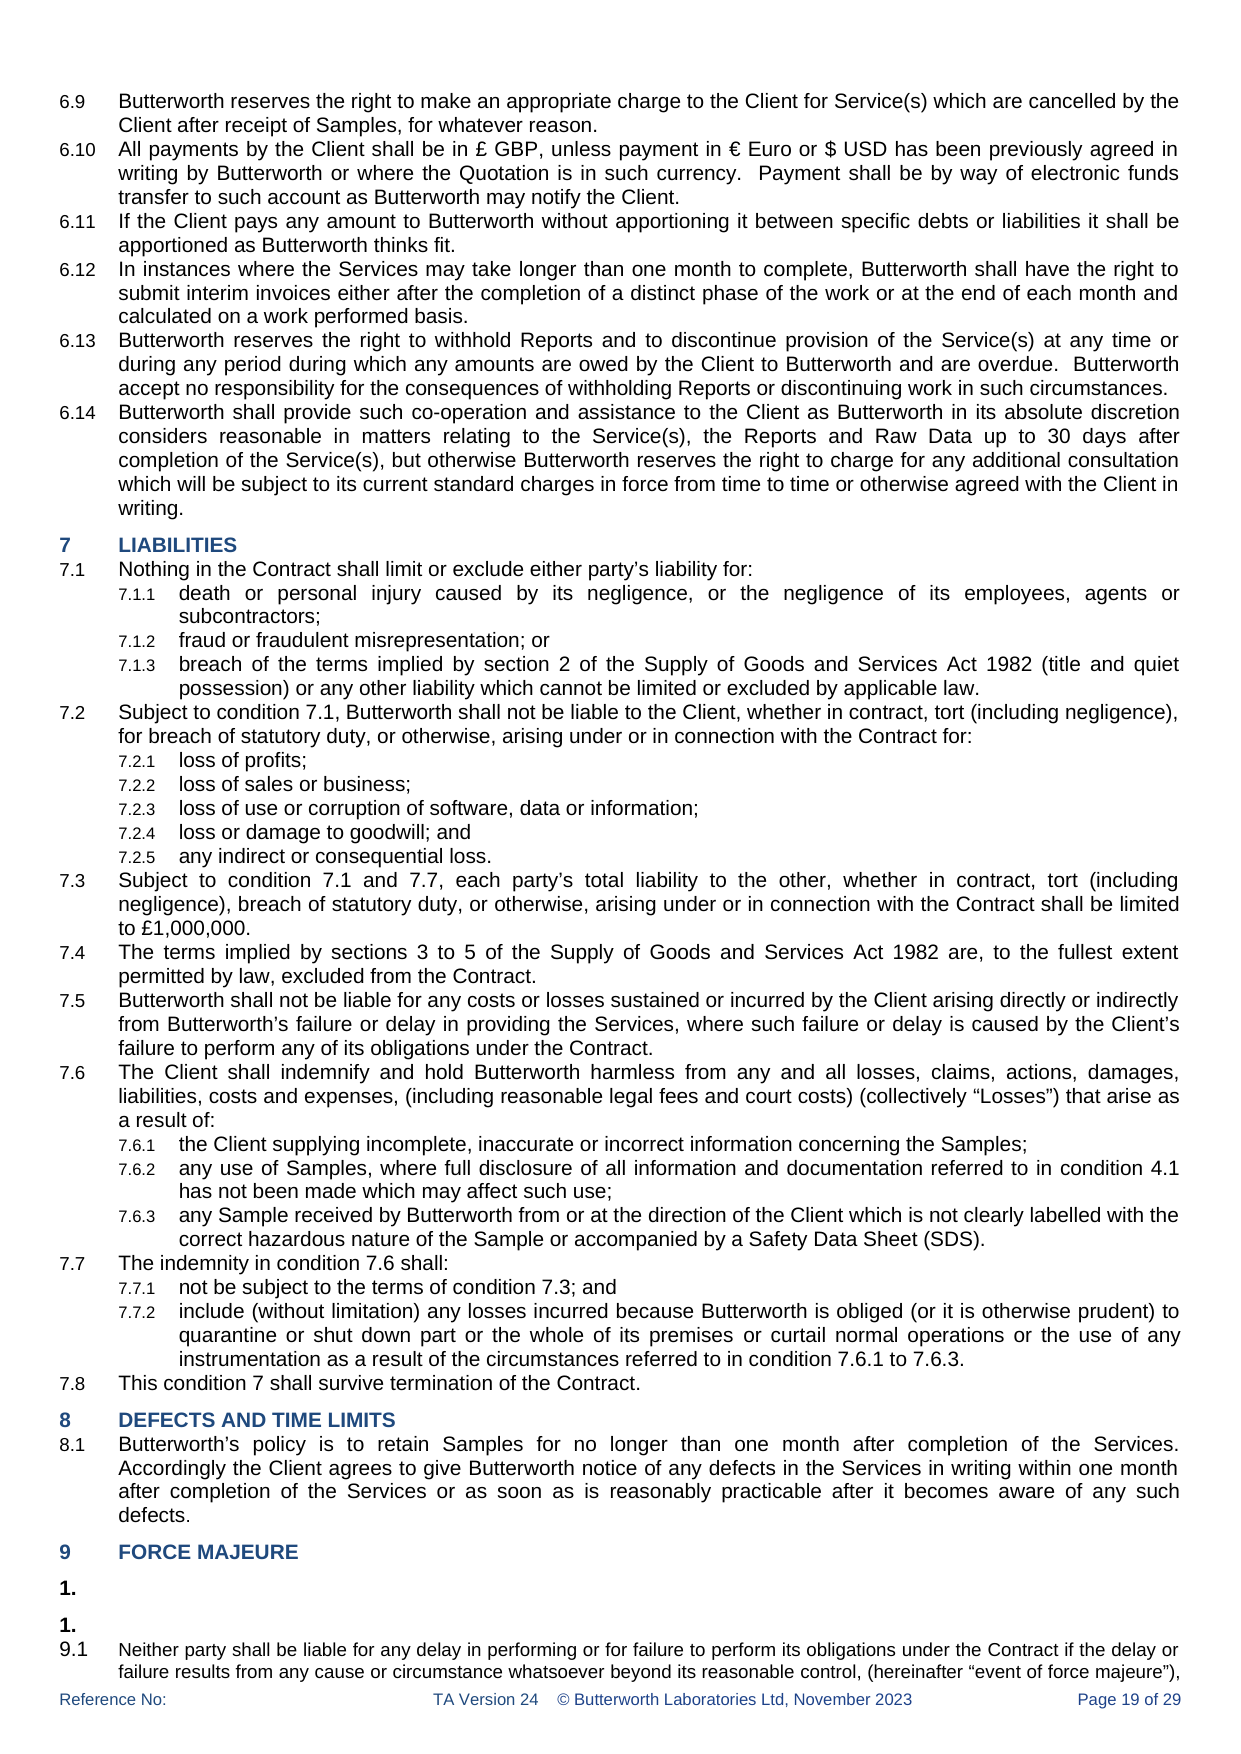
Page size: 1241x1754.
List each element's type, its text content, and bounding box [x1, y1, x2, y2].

list the Client supplying incomplete, inaccurate or incorrect information concerning the Samples; [118, 1131, 1181, 1155]
list fraud or fraudulent misrepresentation; or [118, 628, 1181, 652]
list Butterworth reserves the right to withhold Reports and to discontinue provision of the Service(s) at any time or during any period during which any amounts are owed by the Client to Butterworth and are overdue. Butterworth accept no responsibility for the consequences of withholding Reports or discontinuing work in such circumstances. [59, 328, 1181, 400]
list Butterworth shall not be liable for any costs or losses sustained or incurred by the Client arising directly or indirectly from Butterworth’s failure or delay in providing the Services, where such failure or delay is caused by the Client’s failure to perform any of its obligations under the Contract. [59, 988, 1181, 1059]
list If the Client pays any amount to Butterworth without apportioning it between specific debts or liabilities it shall be apportioned as Butterworth thinks fit. [59, 208, 1181, 256]
list any indirect or consequential loss. [118, 844, 1181, 868]
list The indemnity in condition 7.6 shall: [59, 1251, 1181, 1275]
list Subject to condition 7.1 and 7.7, each party’s total liability to the other, whether in contract, tort (including negligence), breach of statutory duty, or otherwise, arising under or in connection with the Contract shall be limited to £1,000,000. [59, 868, 1181, 940]
list not be subject to the terms of condition 7.3; and [118, 1275, 1181, 1299]
list Butterworth’s policy is to retain Samples for no longer than one month after completion of the Services. Accordingly the Client agrees to give Butterworth notice of any defects in the Services in writing within one month after completion of the Services or as soon as is reasonably practicable after it becomes aware of any such defects. [59, 1431, 1181, 1527]
list This condition 7 shall survive termination of the Contract. [59, 1371, 1181, 1395]
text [59, 1637, 1181, 1682]
list any Sample received by Butterworth from or at the direction of the Client which is not clearly labelled with the correct hazardous nature of the Sample or accompanied by a Safety Data Sheet (SDS). [118, 1203, 1181, 1251]
list The Client shall indemnify and hold Butterworth harmless from any and all losses, claims, actions, damages, liabilities, costs and expenses, (including reasonable legal fees and court costs) (collectively “Losses”) that arise as a result of: [59, 1059, 1181, 1131]
list In instances where the Services may take longer than one month to complete, Butterworth shall have the right to submit interim invoices either after the completion of a distinct phase of the work or at the end of each month and calculated on a work performed basis. [59, 256, 1181, 328]
list death or personal injury caused by its negligence, or the negligence of its employees, agents or subcontractors; [118, 580, 1181, 628]
list loss of use or corruption of software, data or information; [118, 796, 1181, 820]
list any use of Samples, where full disclosure of all information and documentation referred to in condition 4.1 has not been made which may affect such use; [118, 1155, 1181, 1203]
list DEFECTS AND TIME LIMITS [59, 1407, 1181, 1431]
list LIABILITIES [59, 532, 1181, 556]
list Butterworth shall provide such co-operation and assistance to the Client as Butterworth in its absolute discretion considers reasonable in matters relating to the Service(s), the Reports and Raw Data up to 30 days after completion of the Service(s), but otherwise Butterworth reserves the right to charge for any additional consultation which will be subject to its current standard charges in force from time to time or otherwise agreed with the Client in writing. [59, 400, 1181, 520]
list loss or damage to goodwill; and [118, 820, 1181, 844]
list Subject to condition 7.1, Butterworth shall not be liable to the Client, whether in contract, tort (including negligence), for breach of statutory duty, or otherwise, arising under or in connection with the Contract for: [59, 700, 1181, 748]
list loss of profits; [118, 748, 1181, 772]
list loss of sales or business; [118, 772, 1181, 796]
list include (without limitation) any losses incurred because Butterworth is obliged (or it is otherwise prudent) to quarantine or shut down part or the whole of its premises or curtail normal operations or the use of any instrumentation as a result of the circumstances referred to in condition 7.6.1 to 7.6.3. [118, 1299, 1181, 1371]
list FORCE MAJEURE [59, 1540, 1181, 1564]
list Nothing in the Contract shall limit or exclude either party’s liability for: [59, 556, 1181, 580]
list The terms implied by sections 3 to 5 of the Supply of Goods and Services Act 1982 are, to the fullest extent permitted by law, excluded from the Contract. [59, 940, 1181, 988]
list Butterworth reserves the right to make an appropriate charge to the Client for Service(s) which are cancelled by the Client after receipt of Samples, for whatever reason. [59, 89, 1181, 137]
list breach of the terms implied by section 2 of the Supply of Goods and Services Act 1982 (title and quiet possession) or any other liability which cannot be limited or excluded by applicable law. [118, 652, 1181, 700]
list All payments by the Client shall be in £ GBP, unless payment in € Euro or $ USD has been previously agreed in writing by Butterworth or where the Quotation is in such currency. Payment shall be by way of electronic funds transfer to such account as Butterworth may notify the Client. [59, 137, 1181, 208]
